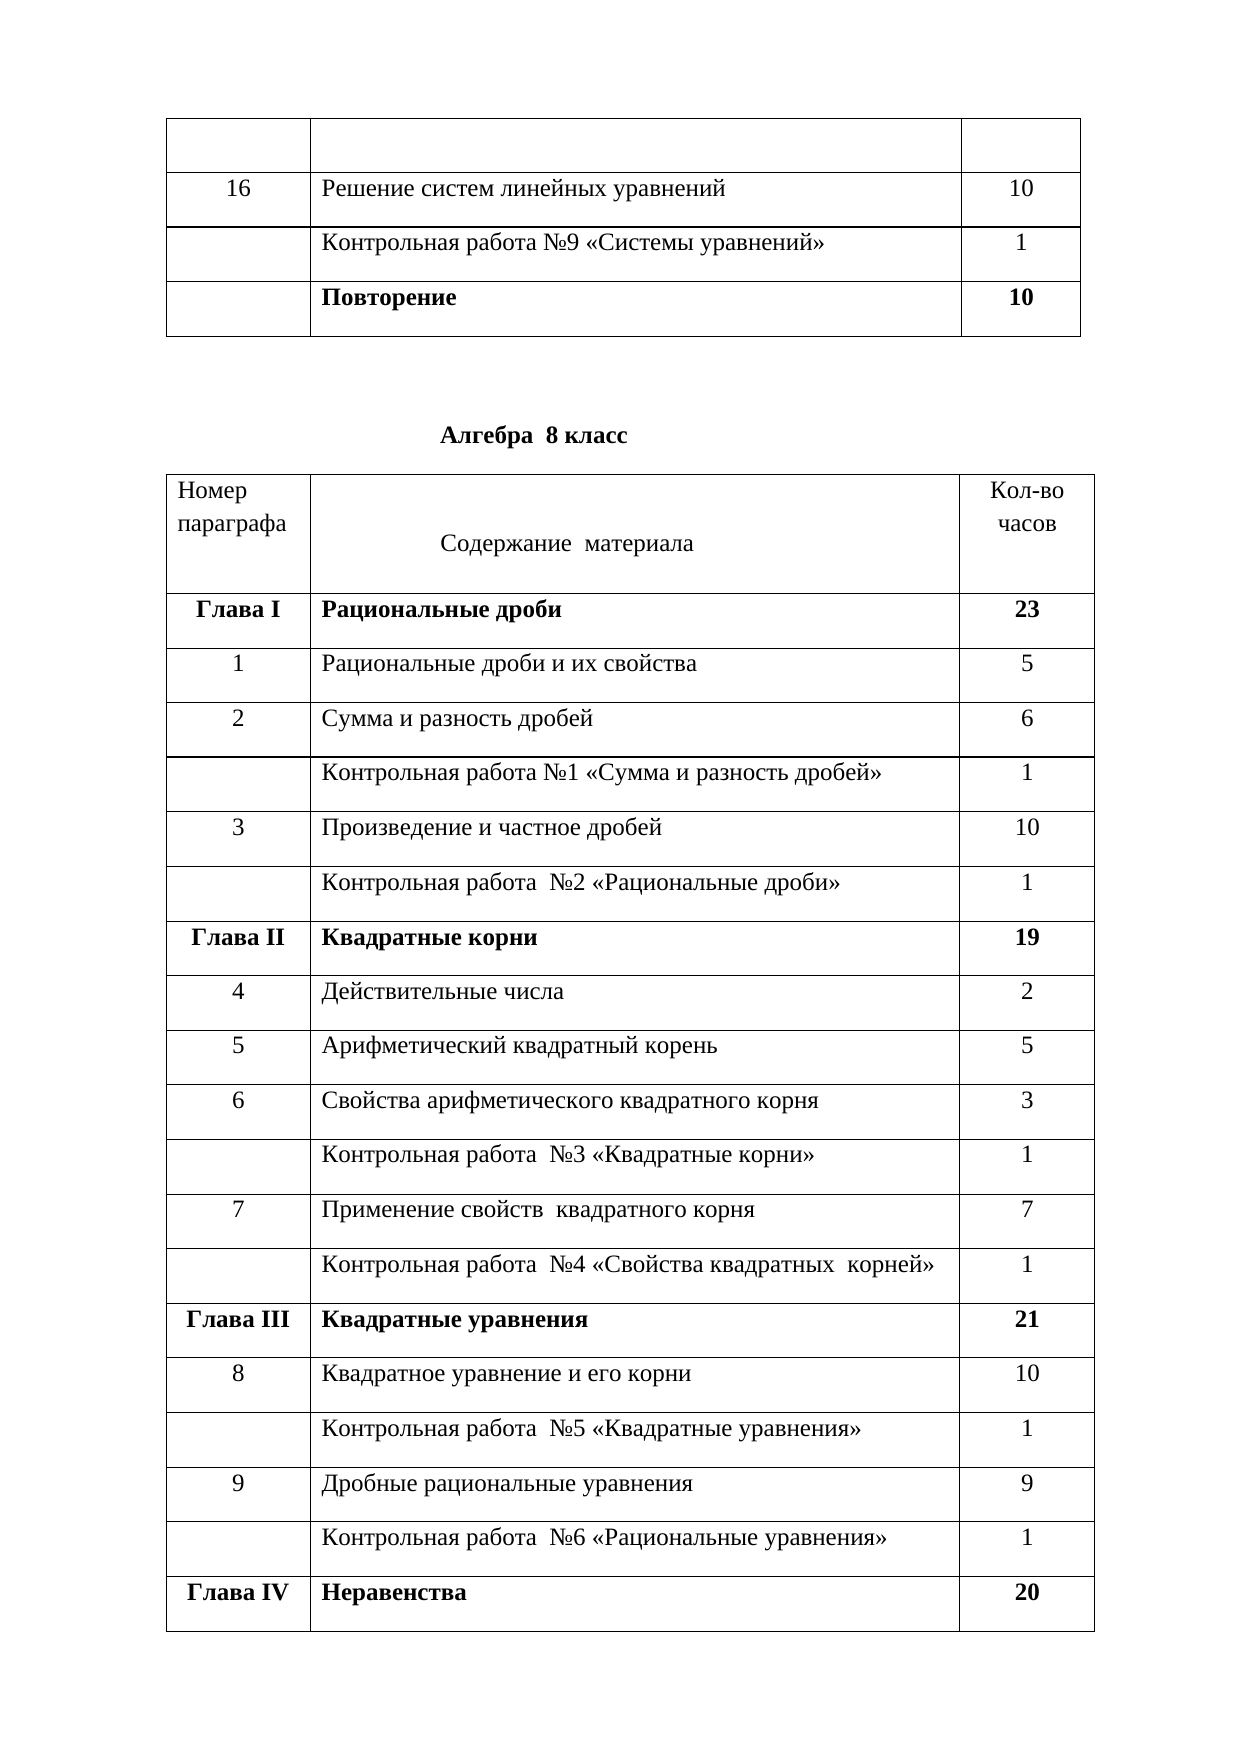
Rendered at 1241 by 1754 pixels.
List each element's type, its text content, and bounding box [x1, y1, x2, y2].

table_cell [167, 758, 310, 811]
table_cell 1 [960, 1413, 1094, 1467]
table_cell Арифметический квадратный корень [311, 1031, 959, 1084]
table_cell [167, 867, 310, 921]
table_cell Повторение [311, 282, 961, 336]
text Алгебра 8 класс [177, 420, 1152, 448]
table_cell Контрольная работа №2 «Рациональные дроби» [311, 867, 959, 921]
table_cell Применение свойств квадратного корня [311, 1195, 959, 1248]
table_cell [167, 282, 310, 336]
table_cell 5 [960, 649, 1094, 702]
table_cell Действительные числа [311, 976, 959, 1029]
table_header Содержание материала [311, 475, 959, 593]
table_cell [167, 1140, 310, 1193]
table_cell [167, 1249, 310, 1303]
table_cell Квадратное уравнение и его корни [311, 1358, 959, 1412]
table_cell 20 [960, 1577, 1094, 1631]
table_cell Глава I [167, 594, 310, 647]
table_header Номер параграфа [167, 475, 310, 593]
table_cell 2 [960, 976, 1094, 1029]
table_cell 1 [167, 649, 310, 702]
table_cell 23 [960, 594, 1094, 647]
table_cell Контрольная работа №5 «Квадратные уравнения» [311, 1413, 959, 1467]
table_cell 1 [960, 1249, 1094, 1303]
table_cell 10 [960, 812, 1094, 866]
table_cell Контрольная работа №9 «Системы уравнений» [311, 228, 961, 281]
table_cell 1 [962, 228, 1080, 281]
table_cell Произведение и частное дробей [311, 812, 959, 866]
table_cell 1 [960, 758, 1094, 811]
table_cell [311, 119, 961, 172]
table_cell 1 [960, 1522, 1094, 1576]
table_cell Квадратные уравнения [311, 1304, 959, 1357]
table_cell Сумма и разность дробей [311, 703, 959, 756]
table_cell Квадратные корни [311, 922, 959, 975]
table_cell 15 [167, 119, 310, 172]
table_cell Рациональные дроби и их свойства [311, 649, 959, 702]
table_cell 2 [167, 703, 310, 756]
table_cell Контрольная работа №1 «Сумма и разность дробей» [311, 758, 959, 811]
table_cell 16 [167, 173, 310, 226]
table_cell Глава IV [167, 1577, 310, 1631]
table_cell Свойства арифметического квадратного корня [311, 1085, 959, 1138]
table_cell 6 [960, 703, 1094, 756]
table_cell 10 [962, 282, 1080, 336]
table_cell Контрольная работа №6 «Рациональные уравнения» [311, 1522, 959, 1576]
table_cell 9 [167, 1468, 310, 1521]
table_cell 5 [167, 1031, 310, 1084]
table_cell 3 [960, 1085, 1094, 1138]
table_cell 1 [960, 1140, 1094, 1193]
table_cell [167, 228, 310, 281]
table_cell 3 [167, 812, 310, 866]
table_cell 6 [167, 1085, 310, 1138]
table_header Кол-во часов [960, 475, 1094, 593]
table_cell 7 [960, 1195, 1094, 1248]
table_cell 9 [960, 1468, 1094, 1521]
table_cell [167, 1413, 310, 1467]
table_cell 6 [962, 119, 1080, 172]
table_cell 4 [167, 976, 310, 1029]
table_cell 1 [960, 867, 1094, 921]
table_cell 5 [960, 1031, 1094, 1084]
table_cell Дробные рациональные уравнения [311, 1468, 959, 1521]
table_cell 7 [167, 1195, 310, 1248]
table_cell Глава III [167, 1304, 310, 1357]
table_cell [167, 1522, 310, 1576]
table_cell 10 [962, 173, 1080, 226]
table_cell Рациональные дроби [311, 594, 959, 647]
table_cell 19 [960, 922, 1094, 975]
table_cell Решение систем линейных уравнений [311, 173, 961, 226]
table_cell Контрольная работа №4 «Свойства квадратных корней» [311, 1249, 959, 1303]
table_cell Глава II [167, 922, 310, 975]
table_cell 10 [960, 1358, 1094, 1412]
table_cell Контрольная работа №3 «Квадратные корни» [311, 1140, 959, 1193]
table_cell 21 [960, 1304, 1094, 1357]
table_cell 8 [167, 1358, 310, 1412]
table_cell Неравенства [311, 1577, 959, 1631]
